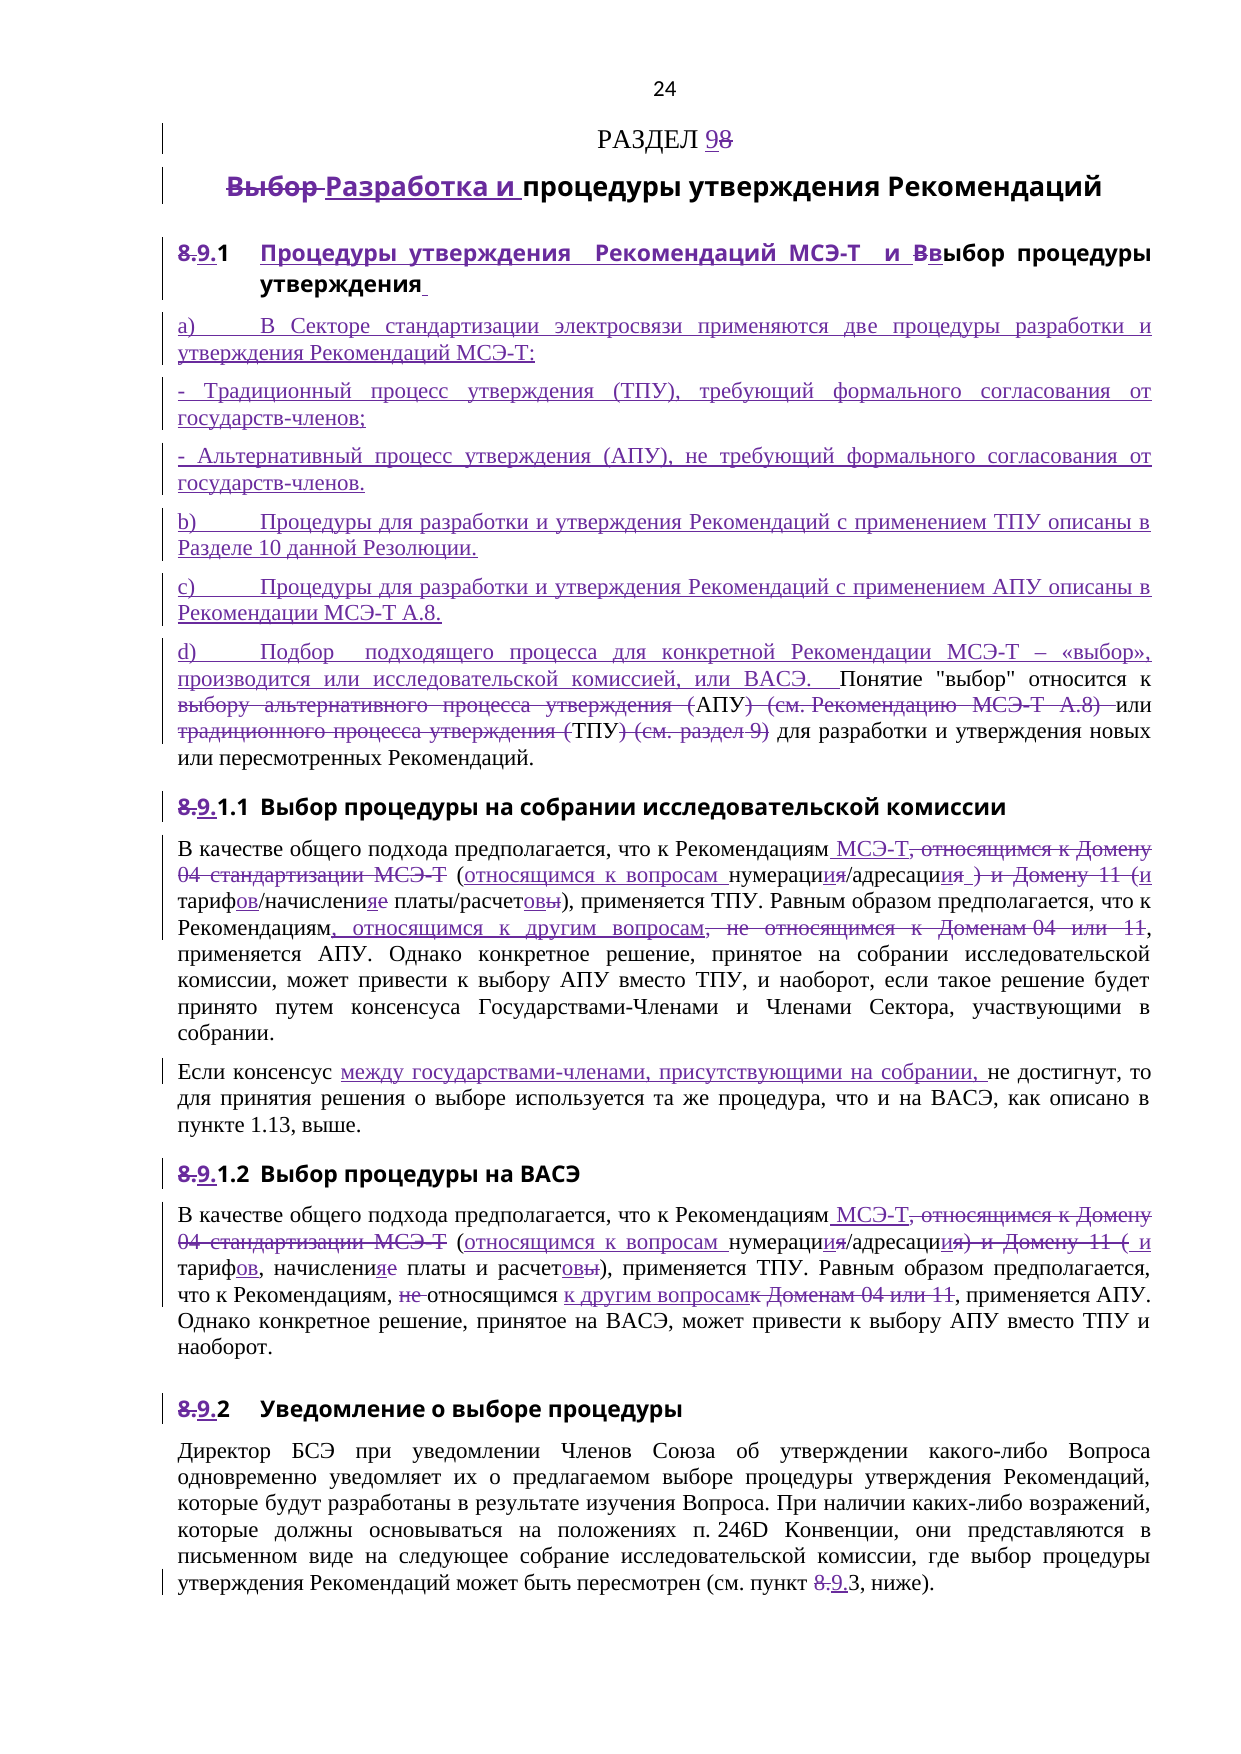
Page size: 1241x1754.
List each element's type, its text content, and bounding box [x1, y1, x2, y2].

text РАЗДЕЛ [177, 123, 1152, 154]
text Если консенсус не достигнут, то для принятия решения о выборе используется та же процедура, что и на ВАСЭ, как описано в пункте 1.13, выше. [177, 1058, 1152, 1137]
text 1 ыбор процедуры утверждения [177, 237, 1152, 300]
text 2 Уведомление о выборе процедуры [177, 1393, 1152, 1424]
text Понятие "выбор" относится к АПУили ТПУ для разработки и утверждения новых или пересмотренных Рекомендаций. [177, 638, 1152, 661]
text В качестве общего подхода предполагается, что к Рекомендациям (нумераци/адресацитариф/начислени платы/расчет), применяется ТПУ. Равным образом предполагается, что к Рекомендациям, применяется АПУ. Однако конкретное решение, принятое на собрании исследовательской комиссии, может привести к выбору АПУ вместо ТПУ, и наоборот, если такое решение будет принято путем консенсуса Государствами-Членами и Членами Сектора, участвующими в собрании. [177, 834, 1152, 1045]
text В качестве общего подхода предполагается, что к Рекомендациям (нумераци/адресацитариф, начислени платы и расчет), применяется ТПУ. Равным образом предполагается, что к Рекомендациям, относящимся , применяется АПУ. Однако конкретное решение, принятое на ВАСЭ, может привести к выбору АПУ вместо ТПУ и наоборот. [177, 1202, 1152, 1360]
text процедуры утверждения Рекомендаций [177, 167, 1152, 204]
text Понятие "выбор" относится к АПУили ТПУ для разработки и утверждения новых или пересмотренных Рекомендаций. [177, 662, 1152, 770]
text Директор БСЭ при уведомлении Членов Союза об утверждении какого-либо Вопроса одновременно уведомляет их о предлагаемом выборе процедуры утверждения Рекомендаций, которые будут разработаны в результате изучения Вопроса. При наличии каких-либо возражений, которые должны основываться на положениях п. 246D Конвенции, они представляются в письменном виде на следующее собрание исследовательской комиссии, где выбор процедуры утверждения Рекомендаций может быть пересмотрен (см. пункт 3, ниже). [177, 1437, 1152, 1595]
text 1.2 Выбор процедуры на ВАСЭ [177, 1158, 1152, 1189]
text 1.1 Выбор процедуры на собрании исследовательской комиссии [177, 791, 1152, 822]
